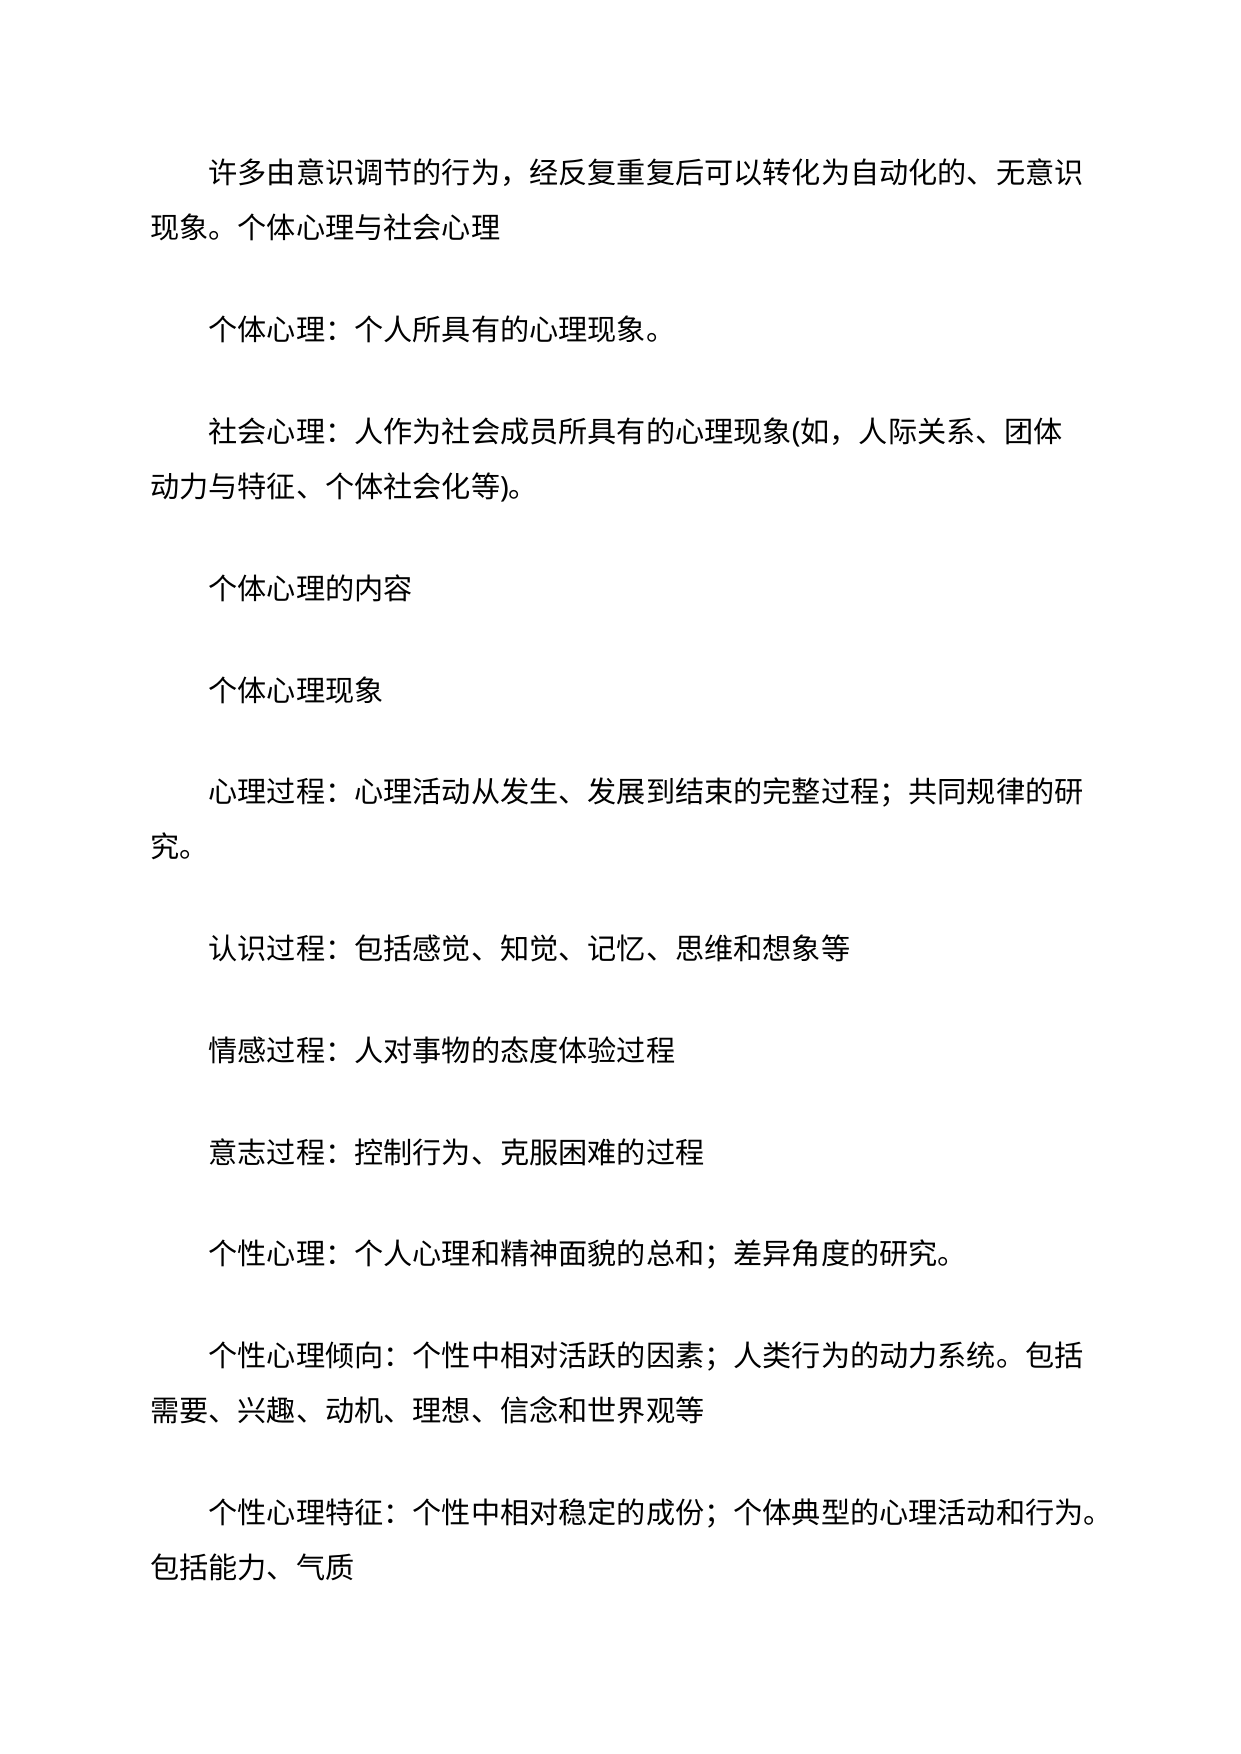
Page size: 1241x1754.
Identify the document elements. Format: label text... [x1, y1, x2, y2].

text 意志过程：控制行为、克服困难的过程 [150, 1129, 1090, 1171]
text 认识过程：包括感觉、知觉、记忆、思维和想象等 [150, 926, 1090, 968]
text 个性心理特征：个性中相对稳定的成份；个体典型的心理活动和行为。包括能力、气质 [150, 1489, 1090, 1587]
text 个性心理倾向：个性中相对活跃的因素；人类行为的动力系统。包括需要、兴趣、动机、理想、信念和世界观等 [150, 1333, 1090, 1430]
text 社会心理：人作为社会成员所具有的心理现象(如，人际关系、团体动力与特征、个体社会化等)。 [150, 408, 1090, 506]
text 情感过程：人对事物的态度体验过程 [150, 1027, 1090, 1070]
text 个体心理的内容 [150, 565, 1090, 608]
text 个性心理：个人心理和精神面貌的总和；差异角度的研究。 [150, 1231, 1090, 1273]
text 个体心理现象 [150, 667, 1090, 709]
text 心理过程：心理活动从发生、发展到结束的完整过程；共同规律的研究。 [150, 769, 1090, 866]
text 许多由意识调节的行为，经反复重复后可以转化为自动化的、无意识现象。个体心理与社会心理 [150, 150, 1090, 247]
text 个体心理：个人所具有的心理现象。 [150, 307, 1090, 349]
